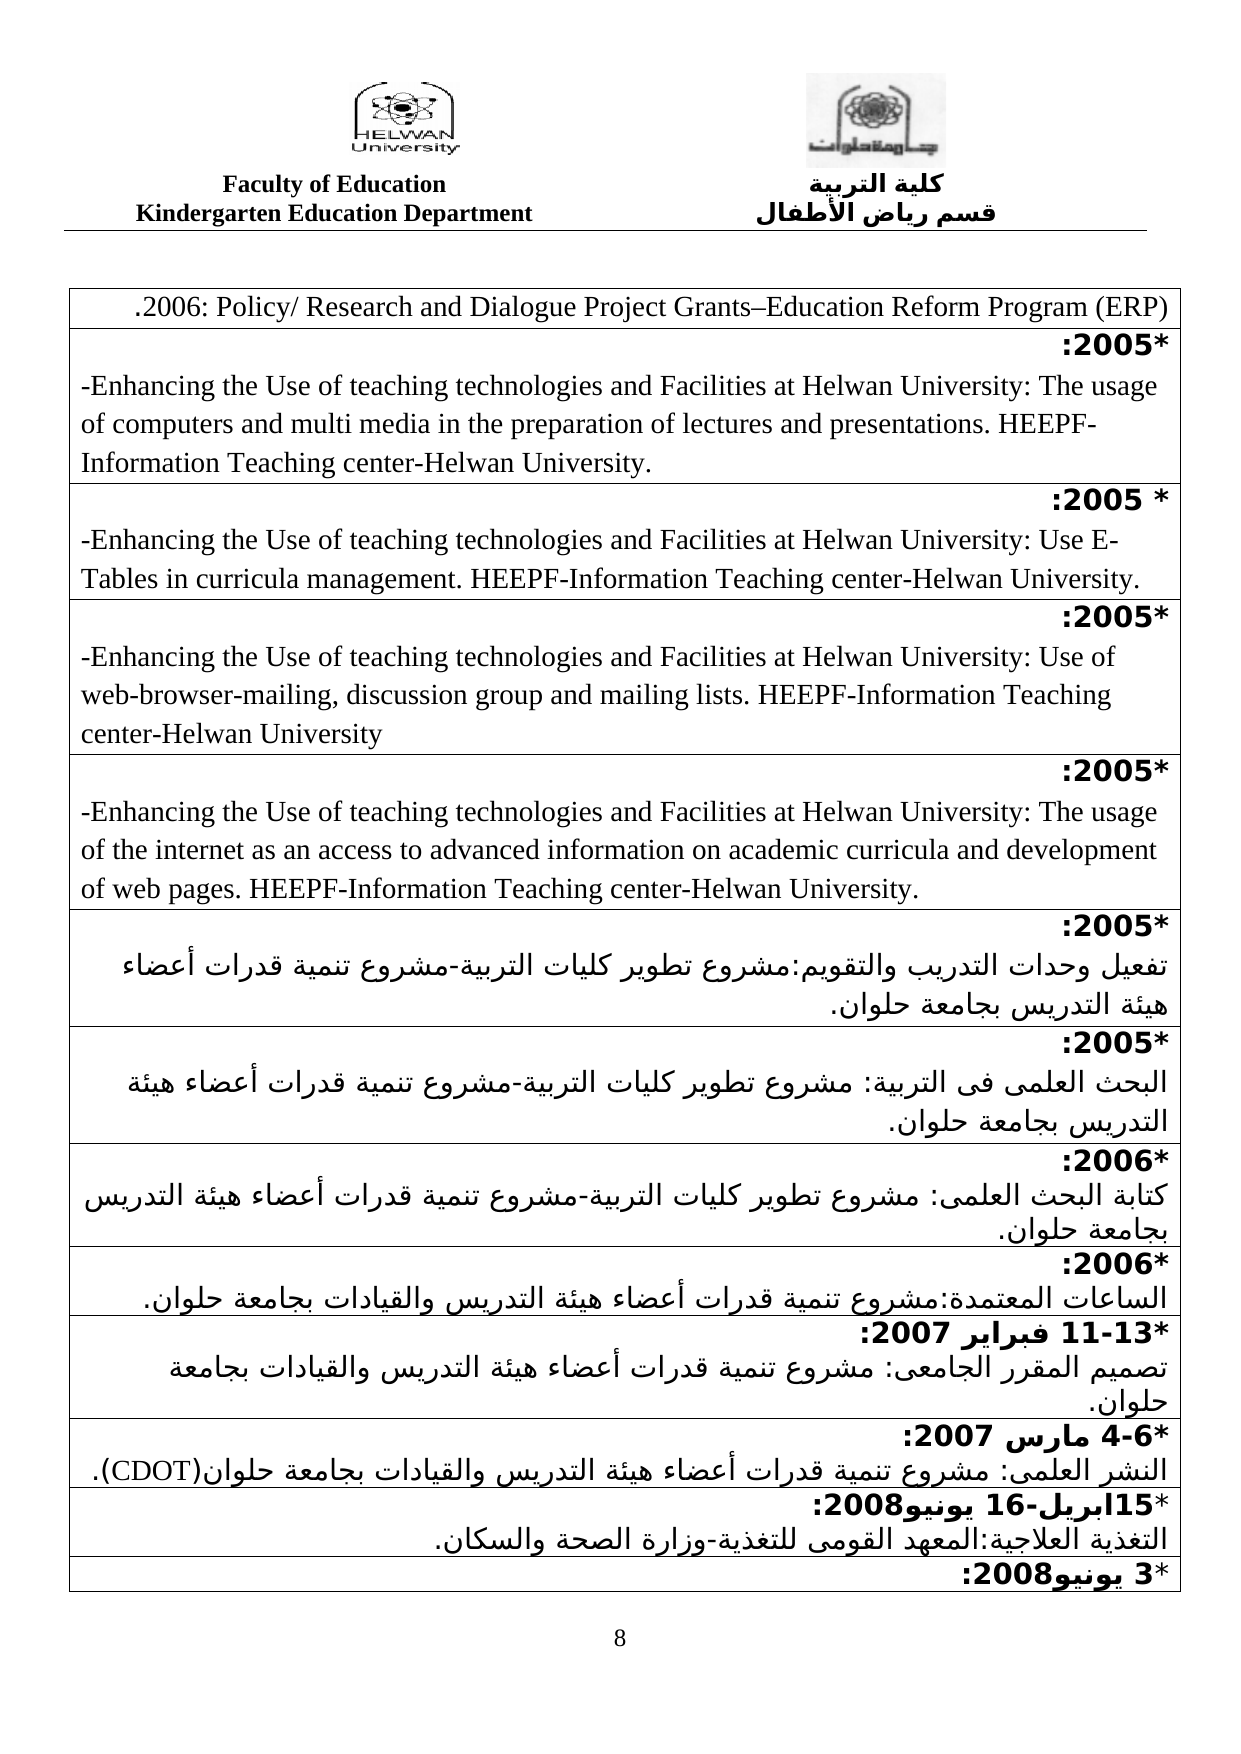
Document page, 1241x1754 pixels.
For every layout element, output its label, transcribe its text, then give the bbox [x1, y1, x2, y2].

table_cell *3 يونيو2008: ورشة العمل فى الابر الصينية واستخداماتها(السمنة-الصداع النصفى-التدخين).المركز الدولى للعلوم والطب الصينى. [70, 1557, 1180, 1591]
table_cell *2006: كتابة البحث العلمى: مشروع تطوير كليات التربية-مشروع تنمية قدرات أعضاء هيئة التدريس بجامعة حلوان. [70, 1144, 1180, 1246]
table_cell *11-13 فبراير 2007: تصميم المقرر الجامعى: مشروع تنمية قدرات أعضاء هيئة التدريس والقيادات بجامعة حلوان. [70, 1316, 1180, 1418]
table_cell *2005: -Enhancing the Use of teaching technologies and Facilities at Helwan University: Use of web-browser-mailing, discussion group and mailing lists. HEEPF-Information Teaching center-Helwan University [70, 600, 1180, 754]
table_cell *2005: -Enhancing the Use of teaching technologies and Facilities at Helwan University: The usage of computers and multi media in the preparation of lectures and presentations. HEEPF-Information Teaching center-Helwan University. [70, 329, 1180, 482]
table_cell *2006: الساعات المعتمدة:مشروع تنمية قدرات أعضاء هيئة التدريس والقيادات بجامعة حلوان. [70, 1247, 1180, 1315]
table_cell *2005: البحث العلمى فى التربية: مشروع تطوير كليات التربية-مشروع تنمية قدرات أعضاء هيئة التدريس بجامعة حلوان. [70, 1027, 1180, 1143]
table_cell *2005: تفعيل وحدات التدريب والتقويم:مشروع تطوير كليات التربية-مشروع تنمية قدرات أعضاء هيئة التدريس بجامعة حلوان. [70, 910, 1180, 1026]
table_cell *2005: -Enhancing the Use of teaching technologies and Facilities at Helwan University: The usage of the internet as an access to advanced information on academic curricula and development of web pages. HEEPF-Information Teaching center-Helwan University. [70, 755, 1180, 909]
table_cell *4-6 مارس 2007: النشر العلمى: مشروع تنمية قدرات أعضاء هيئة التدريس والقيادات بجامعة حلوان(CDOT). [70, 1419, 1180, 1487]
table_cell *15ابريل-16 يونيو2008: التغذية العلاجية:المعهد القومى للتغذية-وزارة الصحة والسكان. [70, 1488, 1180, 1556]
picture [336, 73, 470, 162]
table_cell * 2005: -Enhancing the Use of teaching technologies and Facilities at Helwan University: Use E-Tables in curricula management. HEEPF-Information Teaching center-Helwan University. [70, 484, 1180, 599]
